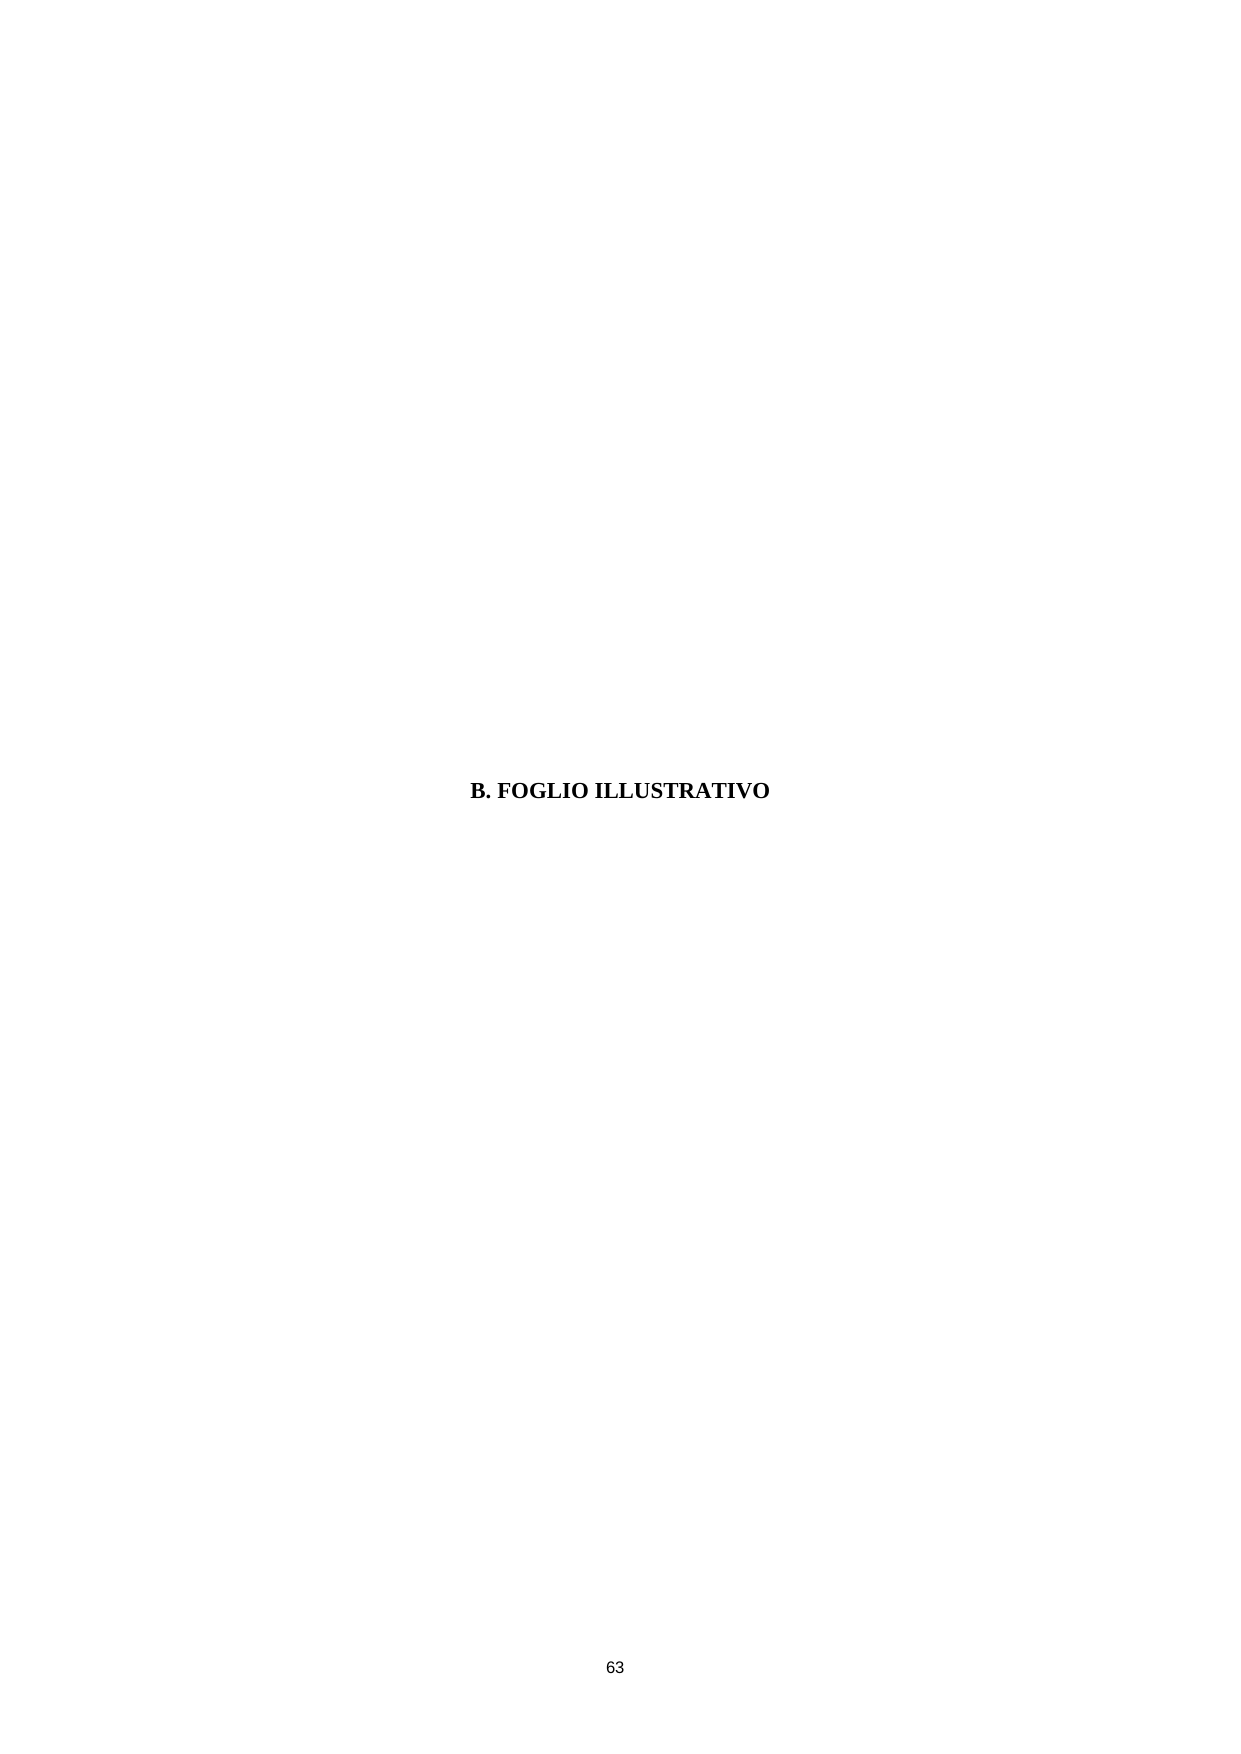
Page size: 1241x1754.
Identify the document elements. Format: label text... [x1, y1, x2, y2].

text B. FOGLIO ILLUSTRATIVO [147, 777, 1093, 804]
